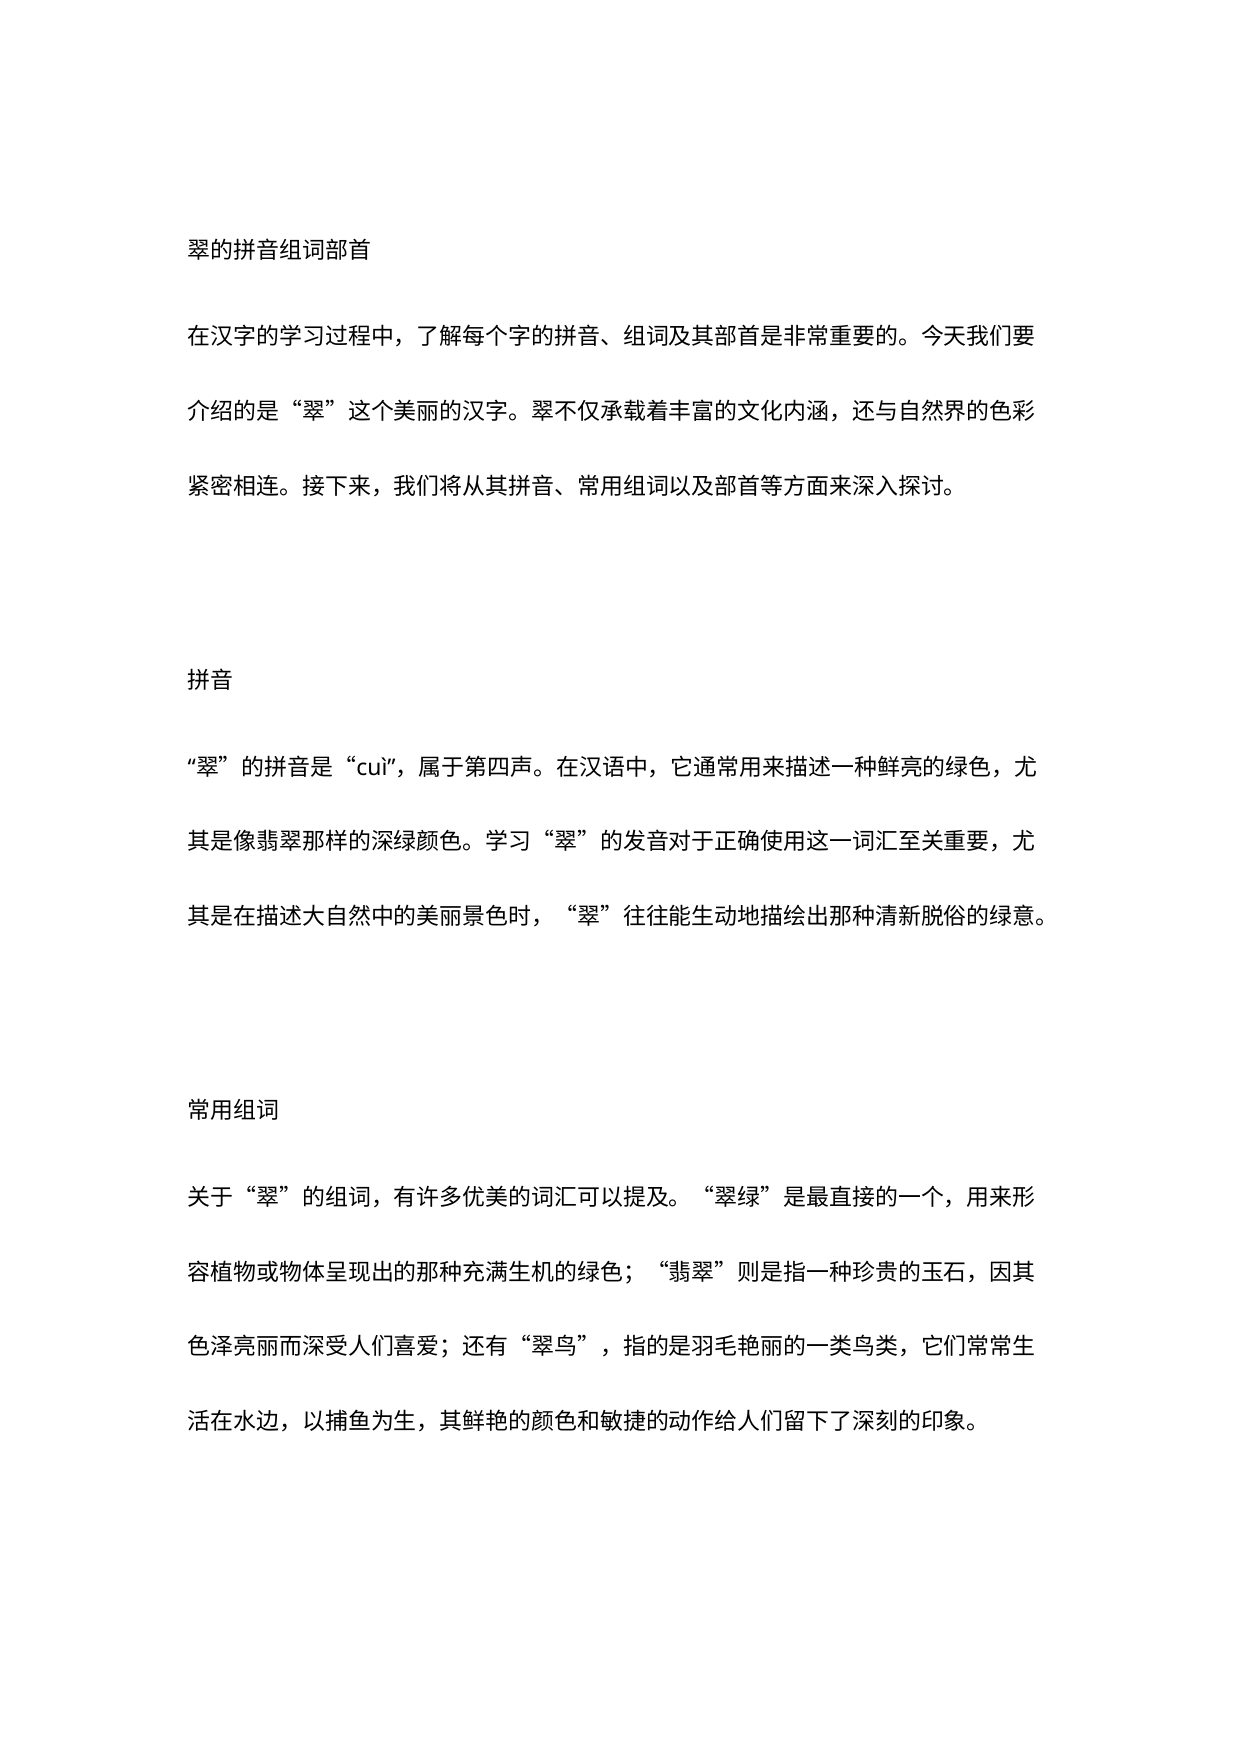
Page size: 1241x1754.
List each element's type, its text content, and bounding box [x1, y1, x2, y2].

text “翠”的拼音是“cuì”，属于第四声。在汉语中，它通常用来描述一种鲜亮的绿色，尤其是像翡翠那样的深绿颜色。学习“翠”的发音对于正确使用这一词汇至关重要，尤其是在描述大自然中的美丽景色时，“翠”往往能生动地描绘出那种清新脱俗的绿意。 [187, 733, 1053, 947]
text 常用组词 [187, 1076, 1053, 1141]
text 关于“翠”的组词，有许多优美的词汇可以提及。“翠绿”是最直接的一个，用来形容植物或物体呈现出的那种充满生机的绿色；“翡翠”则是指一种珍贵的玉石，因其色泽亮丽而深受人们喜爱；还有“翠鸟”，指的是羽毛艳丽的一类鸟类，它们常常生活在水边，以捕鱼为生，其鲜艳的颜色和敏捷的动作给人们留下了深刻的印象。 [187, 1163, 1053, 1452]
text 翠的拼音组词部首 [187, 216, 1053, 281]
text 拼音 [187, 646, 1053, 711]
text 在汉字的学习过程中，了解每个字的拼音、组词及其部首是非常重要的。今天我们要介绍的是“翠”这个美丽的汉字。翠不仅承载着丰富的文化内涵，还与自然界的色彩紧密相连。接下来，我们将从其拼音、常用组词以及部首等方面来深入探讨。 [187, 302, 1053, 517]
